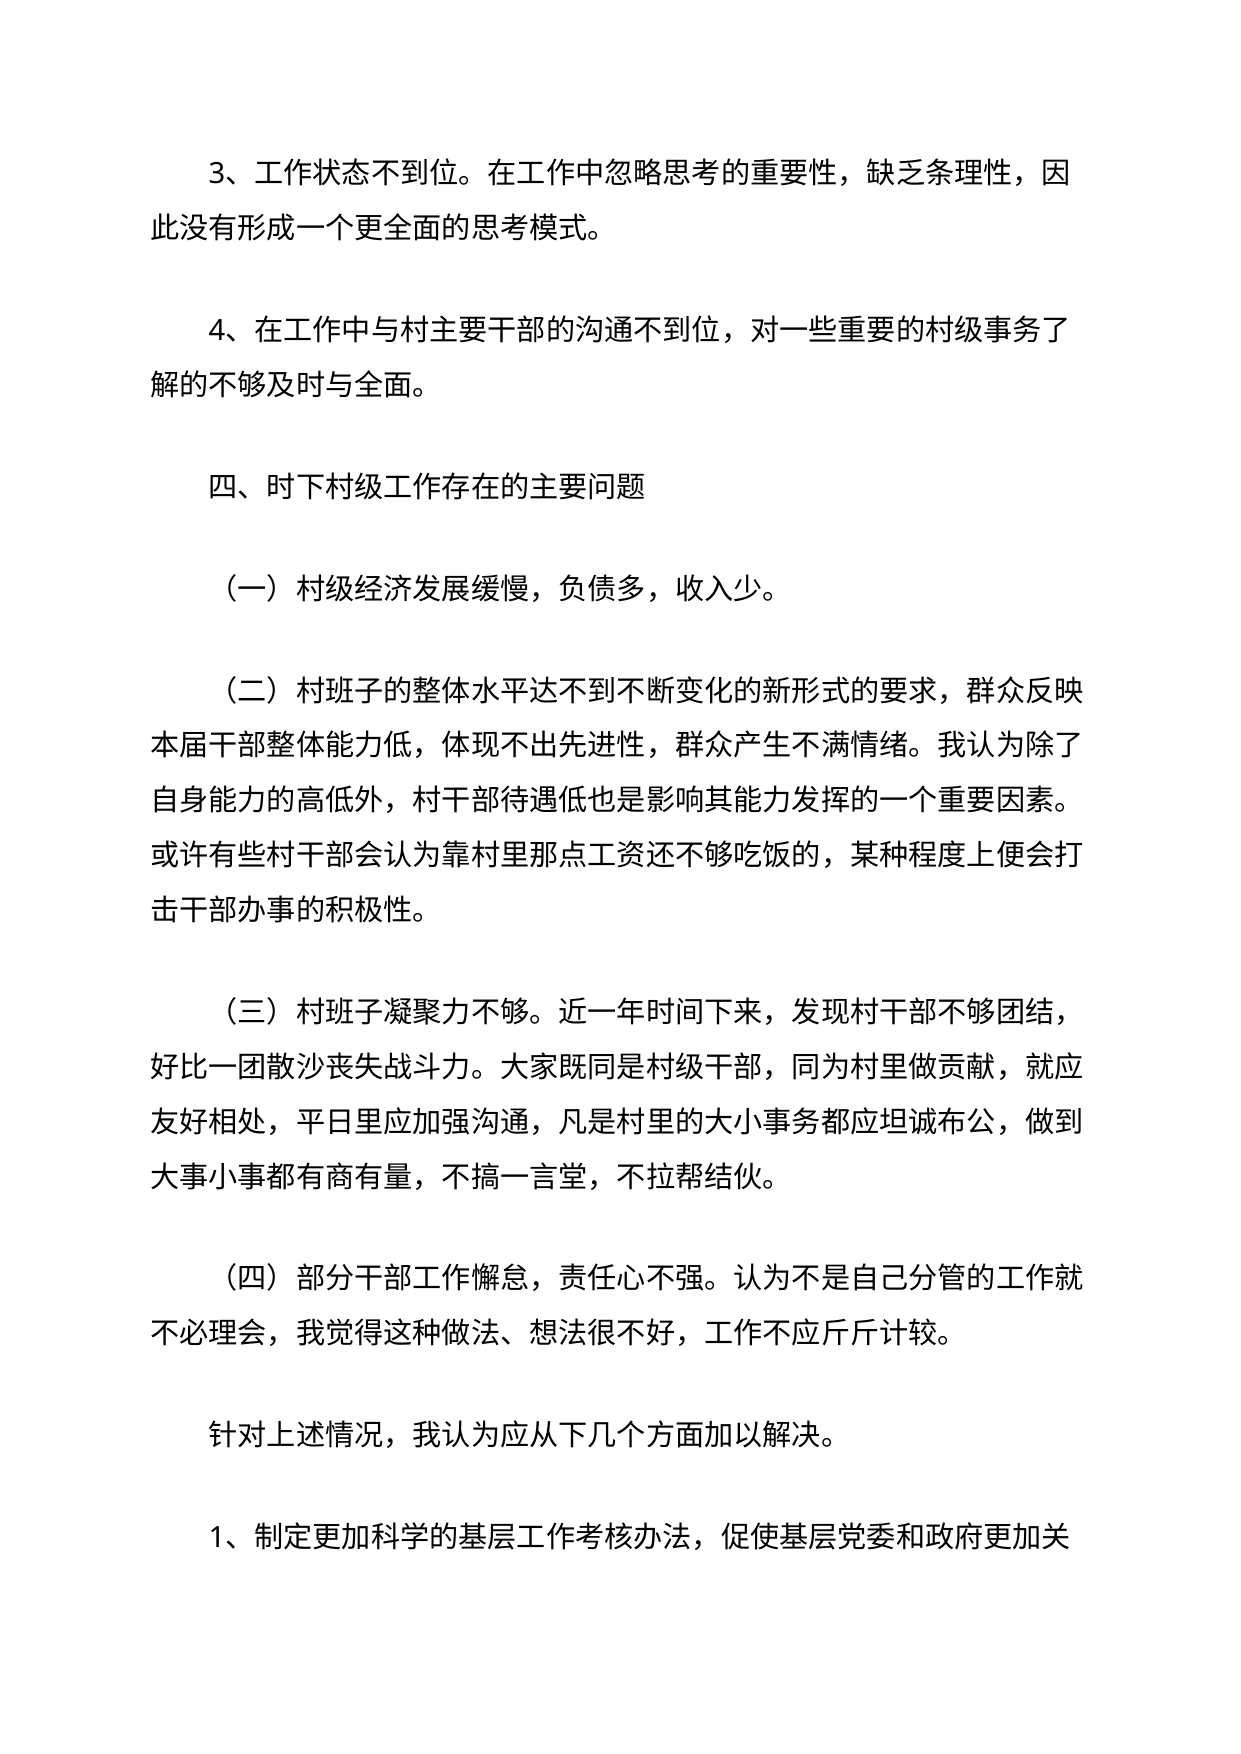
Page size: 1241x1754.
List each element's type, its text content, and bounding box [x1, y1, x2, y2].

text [150, 1513, 1090, 1556]
text 四、时下村级工作存在的主要问题 [150, 463, 1090, 506]
text 4、在工作中与村主要干部的沟通不到位，对一些重要的村级事务了解的不够及时与全面。 [150, 307, 1090, 404]
text （一）村级经济发展缓慢，负债多，收入少。 [150, 565, 1090, 608]
text （二）村班子的整体水平达不到不断变化的新形式的要求，群众反映本届干部整体能力低，体现不出先进性，群众产生不满情绪。我认为除了自身能力的高低外，村干部待遇低也是影响其能力发挥的一个重要因素。或许有些村干部会认为靠村里那点工资还不够吃饭的，某种程度上便会打击干部办事的积极性。 [150, 667, 1090, 929]
text 3、工作状态不到位。在工作中忽略思考的重要性，缺乏条理性，因此没有形成一个更全面的思考模式。 [150, 150, 1090, 247]
text 针对上述情况，我认为应从下几个方面加以解决。 [150, 1412, 1090, 1454]
text （三）村班子凝聚力不够。近一年时间下来，发现村干部不够团结，好比一团散沙丧失战斗力。大家既同是村级干部，同为村里做贡献，就应友好相处，平日里应加强沟通，凡是村里的大小事务都应坦诚布公，做到大事小事都有商有量，不搞一言堂，不拉帮结伙。 [150, 988, 1090, 1195]
text （四）部分干部工作懈怠，责任心不强。认为不是自己分管的工作就不必理会，我觉得这种做法、想法很不好，工作不应斤斤计较。 [150, 1255, 1090, 1352]
